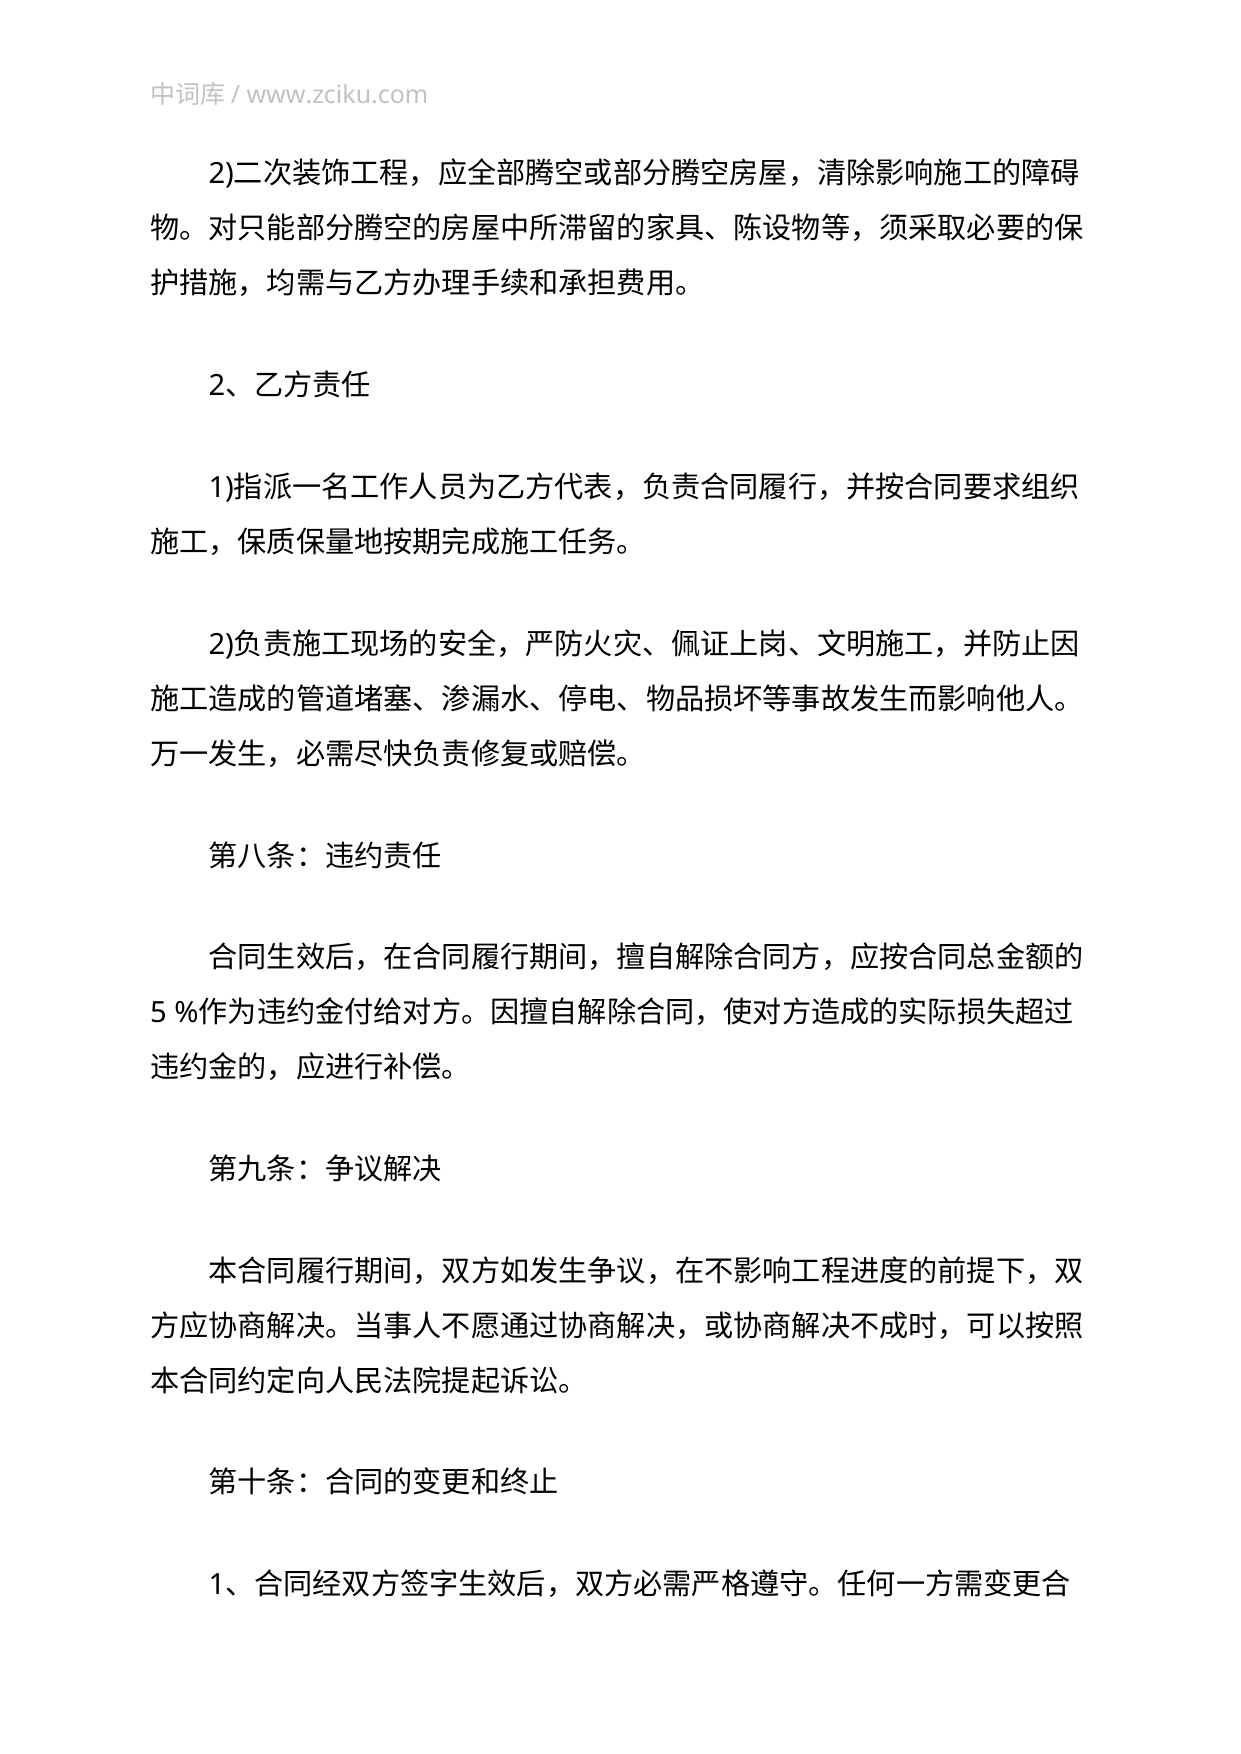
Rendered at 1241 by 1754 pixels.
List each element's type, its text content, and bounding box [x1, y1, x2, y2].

text 第十条：合同的变更和终止 [150, 1459, 1090, 1501]
text 2、乙方责任 [150, 362, 1090, 404]
text 第九条：争议解决 [150, 1146, 1090, 1188]
text 合同生效后，在合同履行期间，擅自解除合同方，应按合同总金额的5 %作为违约金付给对方。因擅自解除合同，使对方造成的实际损失超过违约金的，应进行补偿。 [150, 934, 1090, 1086]
text 2)二次装饰工程，应全部腾空或部分腾空房屋，清除影响施工的障碍物。对只能部分腾空的房屋中所滞留的家具、陈设物等，须采取必要的保护措施，均需与乙方办理手续和承担费用。 [150, 150, 1090, 302]
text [150, 1561, 1090, 1603]
text 2)负责施工现场的安全，严防火灾、佩证上岗、文明施工，并防止因施工造成的管道堵塞、渗漏水、停电、物品损坏等事故发生而影响他人。万一发生，必需尽快负责修复或赔偿。 [150, 620, 1090, 773]
text 第八条：违约责任 [150, 832, 1090, 874]
text 本合同履行期间，双方如发生争议，在不影响工程进度的前提下，双方应协商解决。当事人不愿通过协商解决，或协商解决不成时，可以按照本合同约定向人民法院提起诉讼。 [150, 1247, 1090, 1399]
text 1)指派一名工作人员为乙方代表，负责合同履行，并按合同要求组织施工，保质保量地按期完成施工任务。 [150, 464, 1090, 561]
